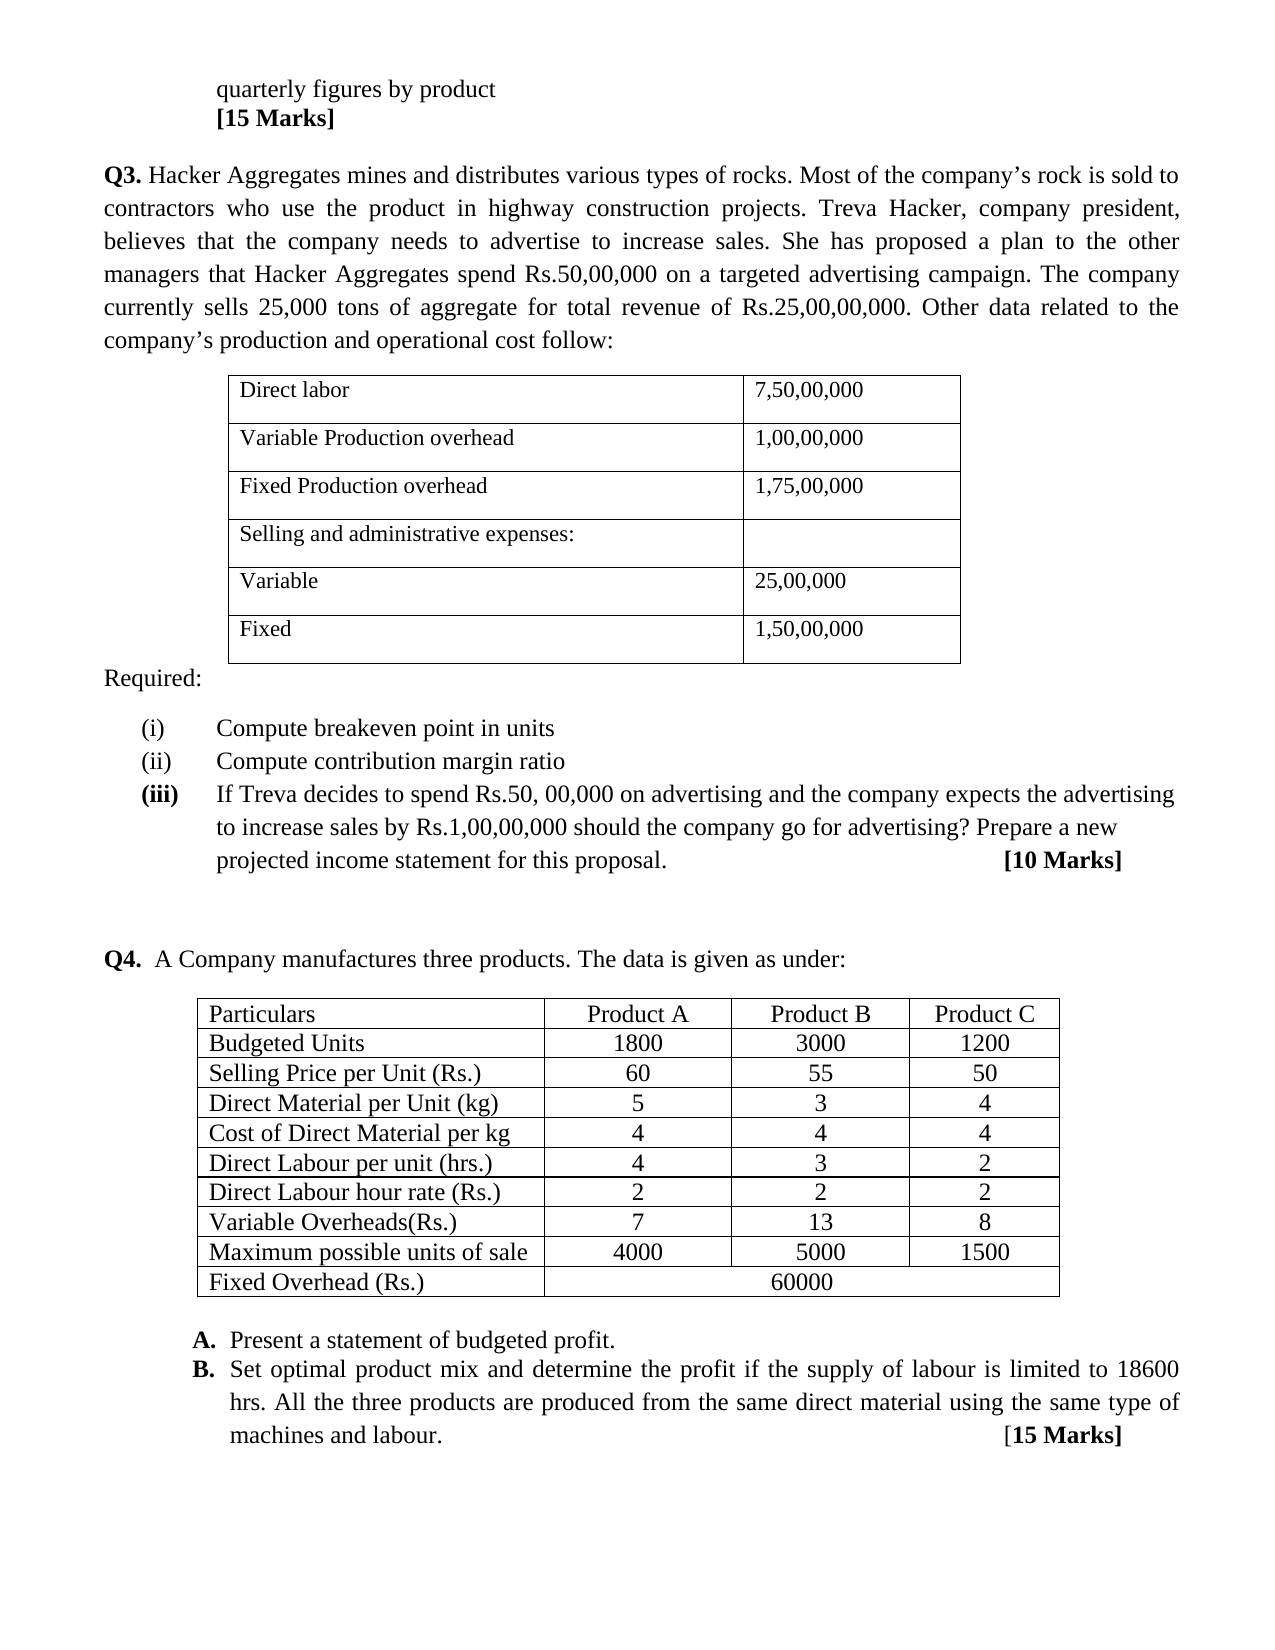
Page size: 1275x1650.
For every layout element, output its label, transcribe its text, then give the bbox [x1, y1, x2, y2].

list Compute contribution margin ratio [141, 746, 1181, 775]
list Present a statement of budgeted profit. [192, 1325, 1181, 1354]
table_cell Cost of Direct Material per kg [198, 1118, 544, 1147]
table_header Particulars [198, 999, 544, 1027]
table_cell [744, 520, 960, 567]
table_cell Maximum possible units of sale [198, 1237, 544, 1266]
table_cell 5 [545, 1088, 731, 1117]
table_header Product B [732, 999, 909, 1027]
table_cell 2 [910, 1148, 1059, 1176]
table_cell 2 [732, 1178, 909, 1206]
table_cell Budgeted Units [198, 1029, 544, 1057]
table_cell 3 [732, 1088, 909, 1117]
list If Treva decides to spend Rs.50, 00,000 on advertising and the company expects the advertising to increase sales by Rs.1,00,00,000 should the company go for advertising? Prepare a new projected income statement for this proposal. [10 Marks] [141, 779, 1181, 874]
table_cell 55 [732, 1058, 909, 1087]
table_cell 60 [545, 1058, 731, 1087]
table_cell 2 [545, 1178, 731, 1206]
table_cell Selling and administrative expenses: [229, 520, 743, 567]
table_cell 2 [910, 1178, 1059, 1206]
table_cell 3 [732, 1148, 909, 1176]
table_cell Direct Material per Unit (kg) [198, 1088, 544, 1117]
table_cell 4 [910, 1088, 1059, 1117]
table_cell 4 [545, 1118, 731, 1147]
table_cell Direct Labour per unit (hrs.) [198, 1148, 544, 1176]
table_cell 60000 [545, 1267, 1059, 1296]
table_cell 1200 [910, 1029, 1059, 1057]
table_cell 7 [545, 1207, 731, 1236]
table_cell Fixed [229, 616, 743, 662]
table_cell 1500 [910, 1237, 1059, 1266]
table_cell 1,75,00,000 [744, 472, 960, 519]
table_cell Variable Production overhead [229, 424, 743, 471]
table_cell Variable Overheads(Rs.) [198, 1207, 544, 1236]
table_cell 50 [910, 1058, 1059, 1087]
table_header 7,50,00,000 [744, 376, 960, 423]
table_cell Fixed Production overhead [229, 472, 743, 519]
table_header Product C [910, 999, 1059, 1027]
text Q4. A Company manufactures three products. The data is given as under: [103, 944, 1181, 972]
table_cell 1800 [545, 1029, 731, 1057]
table_cell 3000 [732, 1029, 909, 1057]
table_cell Direct Labour hour rate (Rs.) [198, 1178, 544, 1206]
text Required: [103, 663, 1181, 692]
table_cell 1,00,00,000 [744, 424, 960, 471]
table_cell 4 [732, 1118, 909, 1147]
table_cell 5000 [732, 1237, 909, 1266]
list Set optimal product mix and determine the profit if the supply of labour is limited to 18600 hrs. All the three products are produced from the same direct material using the same type of machines and labour. [15 Marks] [192, 1354, 1181, 1449]
table_cell 25,00,000 [744, 568, 960, 614]
table_cell 1,50,00,000 [744, 616, 960, 662]
text Q3. Hacker Aggregates mines and distributes various types of rocks. Most of the company’s rock is sold to contractors who use the product in highway construction projects. Treva Hacker, company president, believes that the company needs to advertise to increase sales. She has proposed a plan to the other managers that Hacker Aggregates spend Rs.50,00,000 on a targeted advertising campaign. The company currently sells 25,000 tons of aggregate for total revenue of Rs.25,00,00,000. Other data related to the company’s production and operational cost follow: [103, 160, 1181, 354]
table_cell 4 [545, 1148, 731, 1176]
table_header Direct labor [229, 376, 743, 423]
table_cell 4 [910, 1118, 1059, 1147]
table_cell Selling Price per Unit (Rs.) [198, 1058, 544, 1087]
table_cell Fixed Overhead (Rs.) [198, 1267, 544, 1296]
list Compute breakeven point in units [141, 713, 1181, 742]
table_cell Variable [229, 568, 743, 614]
table_cell 13 [732, 1207, 909, 1236]
table_cell 8 [910, 1207, 1059, 1236]
table_header Product A [545, 999, 731, 1027]
table_cell 4000 [545, 1237, 731, 1266]
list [178, 74, 1181, 131]
